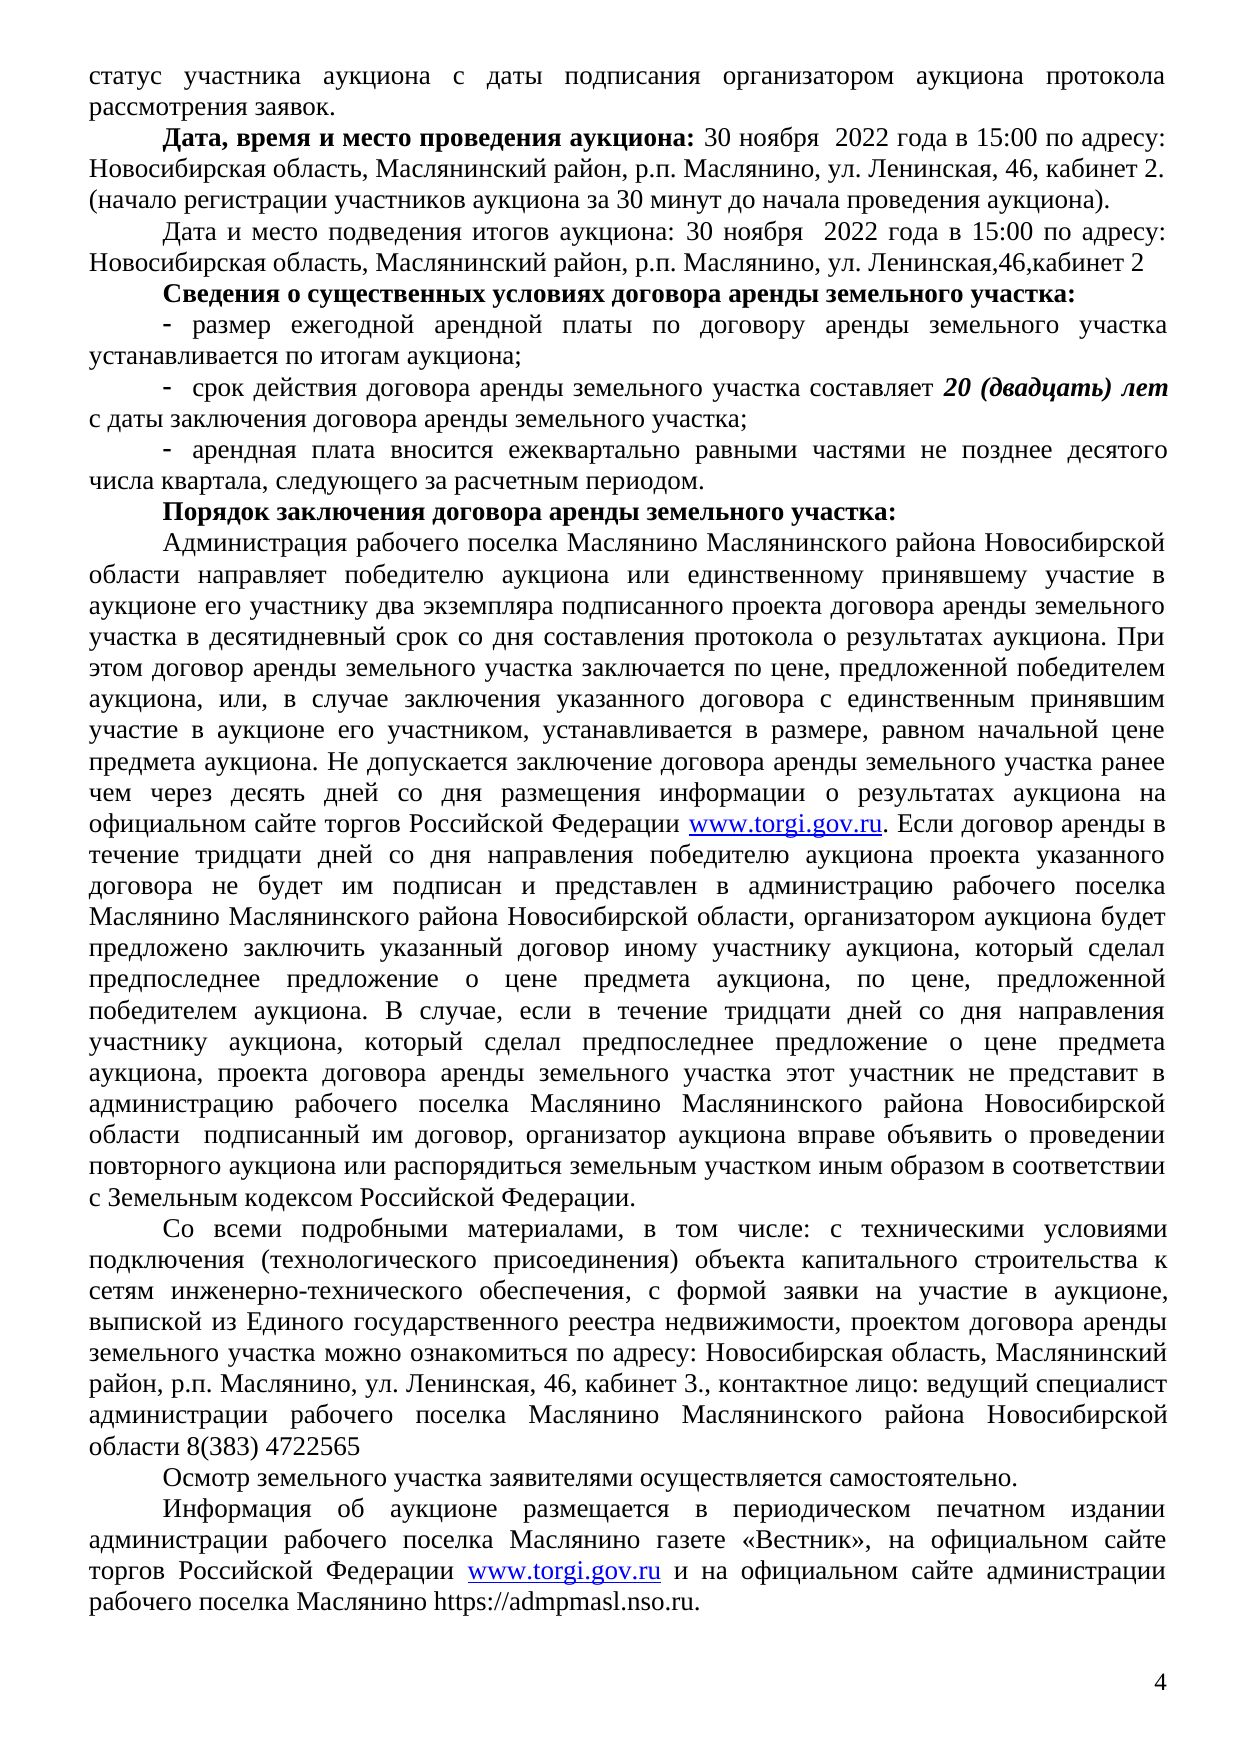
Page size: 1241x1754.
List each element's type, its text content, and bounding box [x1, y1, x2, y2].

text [89, 59, 1167, 121]
list арендная плата вносится ежеквартально равными частями не позднее десятого числа квартала, следующего за расчетным периодом. [89, 433, 1169, 495]
text Со всеми подробными материалами, в том числе: с техническими условиями подключения (технологического присоединения) объекта капитального строительства к сетям инженерно-технического обеспечения, с формой заявки на участие в аукционе, выпиской из Единого государственного реестра недвижимости, проектом договора аренды земельного участка можно ознакомиться по адресу: Новосибирская область, Маслянинский район, р.п. Маслянино, ул. Ленинская, 46, кабинет 3., контактное лицо: ведущий специалист администрации рабочего поселка Маслянино Маслянинского района Новосибирской области 8(383) 4722565 [89, 1212, 1169, 1461]
list размер ежегодной арендной платы по договору аренды земельного участка устанавливается по итогам аукциона; [89, 308, 1169, 371]
text Сведения о существенных условиях договора аренды земельного участка: [89, 277, 1169, 308]
text Порядок заключения договора аренды земельного участка: [89, 495, 1169, 527]
text Дата, время и место проведения аукциона: 30 ноября 2022 года в 15:00 по адресу: Новосибирская область, Маслянинский район, р.п. Маслянино, ул. Ленинская, 46, кабинет 2. (начало регистрации участников аукциона за 30 минут до начала проведения аукциона). [89, 121, 1167, 215]
text Информация об аукционе размещается в периодическом печатном издании администрации рабочего поселка Маслянино газете «Вестник», на официальном сайте торгов Российской Федерации www.torgi.gov.ru и на официальном сайте администрации рабочего поселка Маслянино https://admpmasl.nso.ru. [89, 1492, 1167, 1617]
text Администрация рабочего поселка Маслянино Маслянинского района Новосибирской области направляет победителю аукциона или единственному принявшему участие в аукционе его участнику два экземпляра подписанного проекта договора аренды земельного участка в десятидневный срок со дня составления протокола о результатах аукциона. При этом договор аренды земельного участка заключается по цене, предложенной победителем аукциона, или, в случае заключения указанного договора с единственным принявшим участие в аукционе его участником, устанавливается в размере, равном начальной цене предмета аукциона. Не допускается заключение договора аренды земельного участка ранее чем через десять дней со дня размещения информации о результатах аукциона на официальном сайте торгов Российской Федерации www.torgi.gov.ru. Если договор аренды в течение тридцати дней со дня направления победителю аукциона проекта указанного договора не будет им подписан и представлен в администрацию рабочего поселка Маслянино Маслянинского района Новосибирской области, организатором аукциона будет предложено заключить указанный договор иному участнику аукциона, который сделал предпоследнее предложение о цене предмета аукциона, по цене, предложенной победителем аукциона. В случае, если в течение тридцати дней со дня направления участнику аукциона, который сделал предпоследнее предложение о цене предмета аукциона, проекта договора аренды земельного участка этот участник не представит в администрацию рабочего поселка Маслянино Маслянинского района Новосибирской области подписанный им договор, организатор аукциона вправе объявить о проведении повторного аукциона или распорядиться земельным участком иным образом в соответствии с Земельным кодексом Российской Федерации. [89, 527, 1167, 1212]
text Осмотр земельного участка заявителями осуществляется самостоятельно. [89, 1461, 1169, 1492]
text Дата и место подведения итогов аукциона: 30 ноября 2022 года в 15:00 по адресу: Новосибирская область, Маслянинский район, р.п. Маслянино, ул. Ленинская,46,кабинет 2 [89, 215, 1167, 277]
list срок действия договора аренды земельного участка составляет 20 (двадцать) лет с даты заключения договора аренды земельного участка; [89, 371, 1169, 433]
